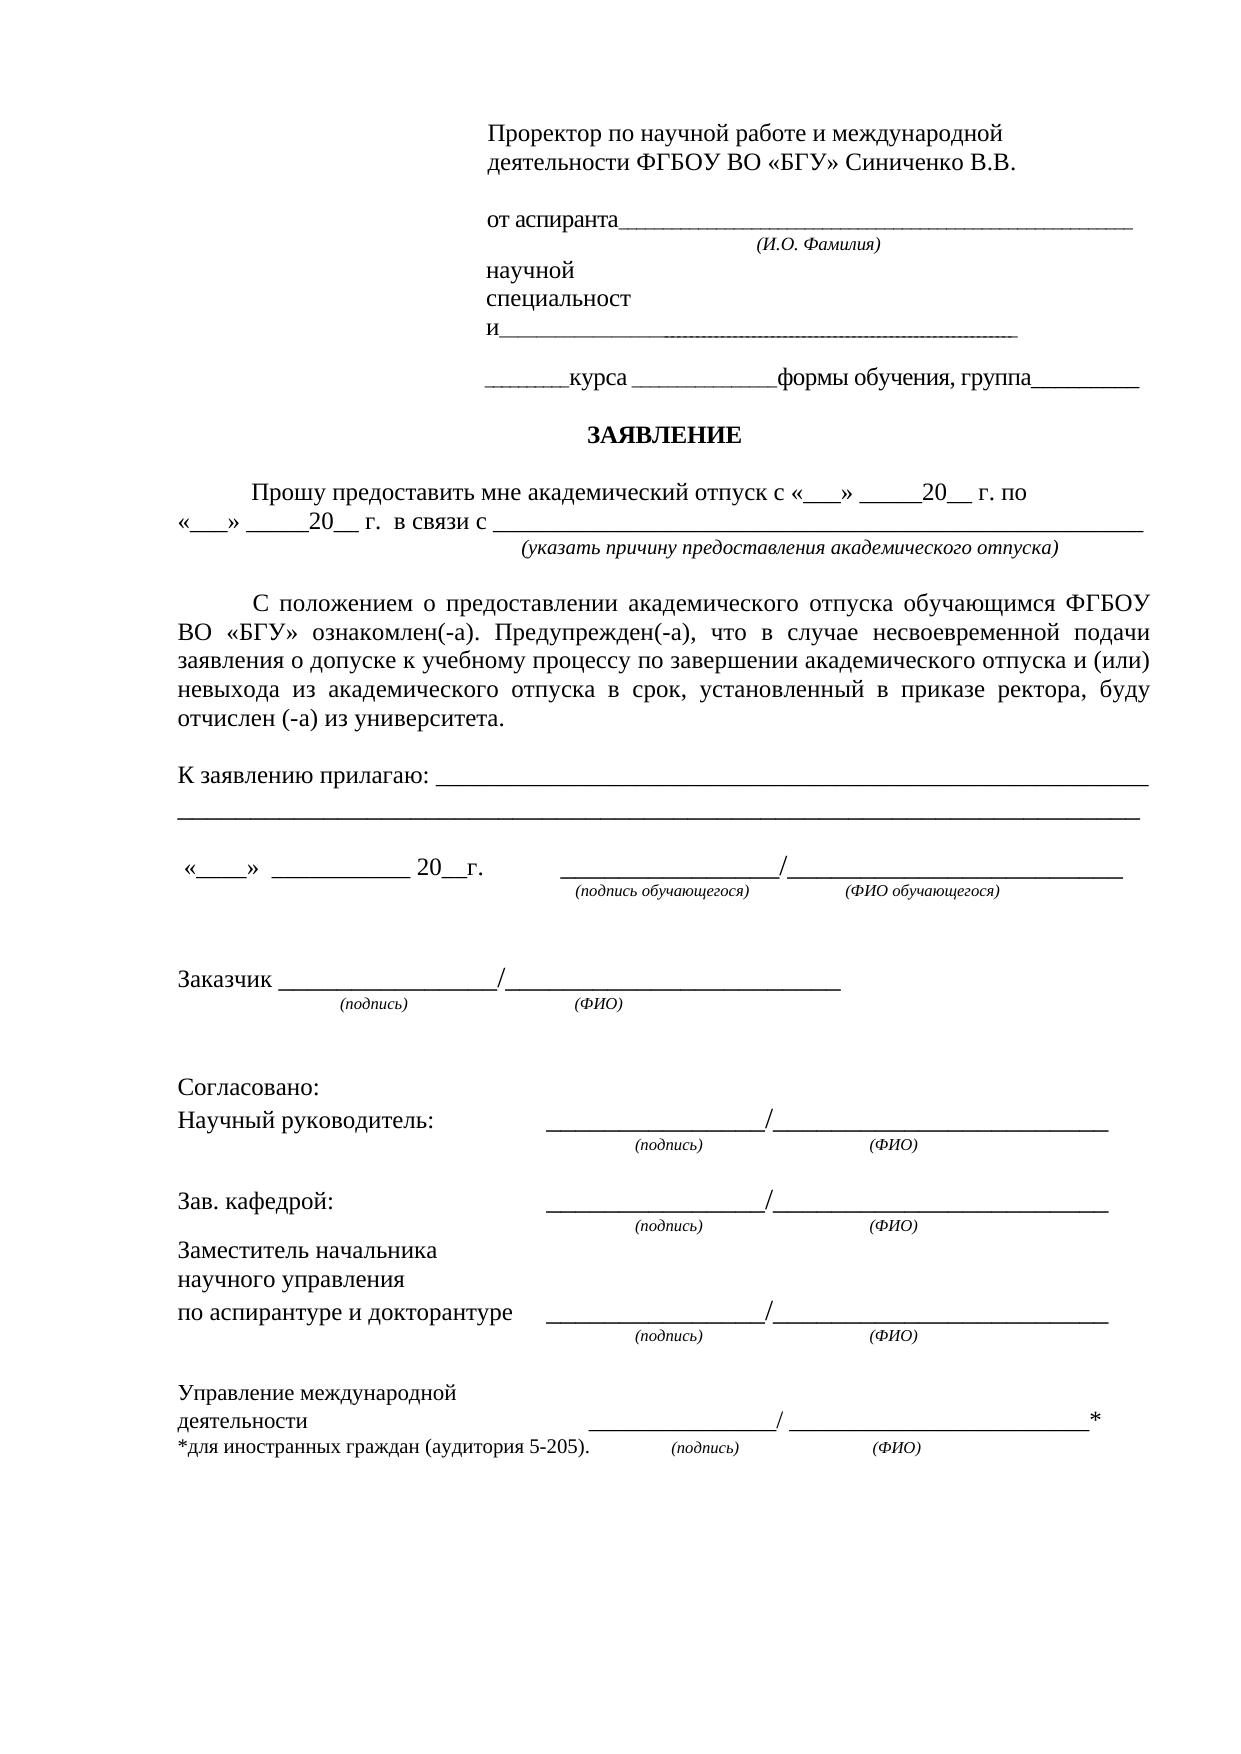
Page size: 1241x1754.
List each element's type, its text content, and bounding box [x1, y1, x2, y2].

text (подпись) (ФИО) [635, 1216, 1152, 1235]
text научной специальности__________________________________________________________________________ [486, 255, 1152, 341]
text научного управления [177, 1264, 1152, 1293]
text Проректор по научной работе и международной деятельности ФГБОУ ВО «БГУ» Синиченко В.В. [487, 118, 1152, 176]
list деятельности _______________/ ________________________* [177, 1405, 1152, 1434]
text (указать причину предоставления академического отпуска) [177, 535, 1152, 559]
text (подпись) (ФИО) [340, 993, 1152, 1013]
text по аспирантуре и докторантуре _______________/_______________________ [177, 1293, 1152, 1326]
text *для иностранных граждан (аудитория 5-205). (подпись) (ФИО) [177, 1434, 1152, 1458]
text «___» _____20__ г. в связи с ____________________________________________________ [177, 506, 1152, 535]
text Научный руководитель: _______________/_______________________ [177, 1101, 1152, 1134]
text Согласовано: [177, 1072, 1152, 1101]
text Зав. кафедрой: _______________/_______________________ [177, 1182, 1152, 1216]
text ЗАЯВЛЕНИЕ [177, 420, 1152, 449]
text С положением о предоставлении академического отпуска обучающимся ФГБОУ ВО «БГУ» ознакомлен(-а). Предупрежден(-а), что в случае несвоевременной подачи заявления о допуске к учебному процессу по завершении академического отпуска и (или) невыхода из академического отпуска в срок, установленный в приказе ректора, буду отчислен (-а) из университета. [177, 588, 1152, 732]
text Заказчик _______________/_______________________ [177, 960, 1152, 993]
text (подпись) (ФИО) [635, 1134, 1152, 1154]
text К заявлению прилагаю: _________________________________________________________ __________________________________________________________________ [177, 760, 1152, 823]
text курса ________________формы обучения, группа_________ [485, 362, 1152, 391]
text (И.О. Фамилия) [487, 233, 1152, 255]
text от аспиранта__________________________________________________________ [487, 204, 1152, 233]
text (подпись) (ФИО) [635, 1326, 1152, 1345]
text Заместитель начальника [177, 1235, 1152, 1264]
list Управление международной [177, 1379, 1152, 1405]
text (подпись обучающегося) (ФИО обучающегося) [472, 881, 1152, 900]
text Прошу предоставить мне академический отпуск с «___» _____20__ г. по [177, 477, 1152, 506]
text «____» ___________ 20__г. _______________/_______________________ [177, 848, 1152, 881]
